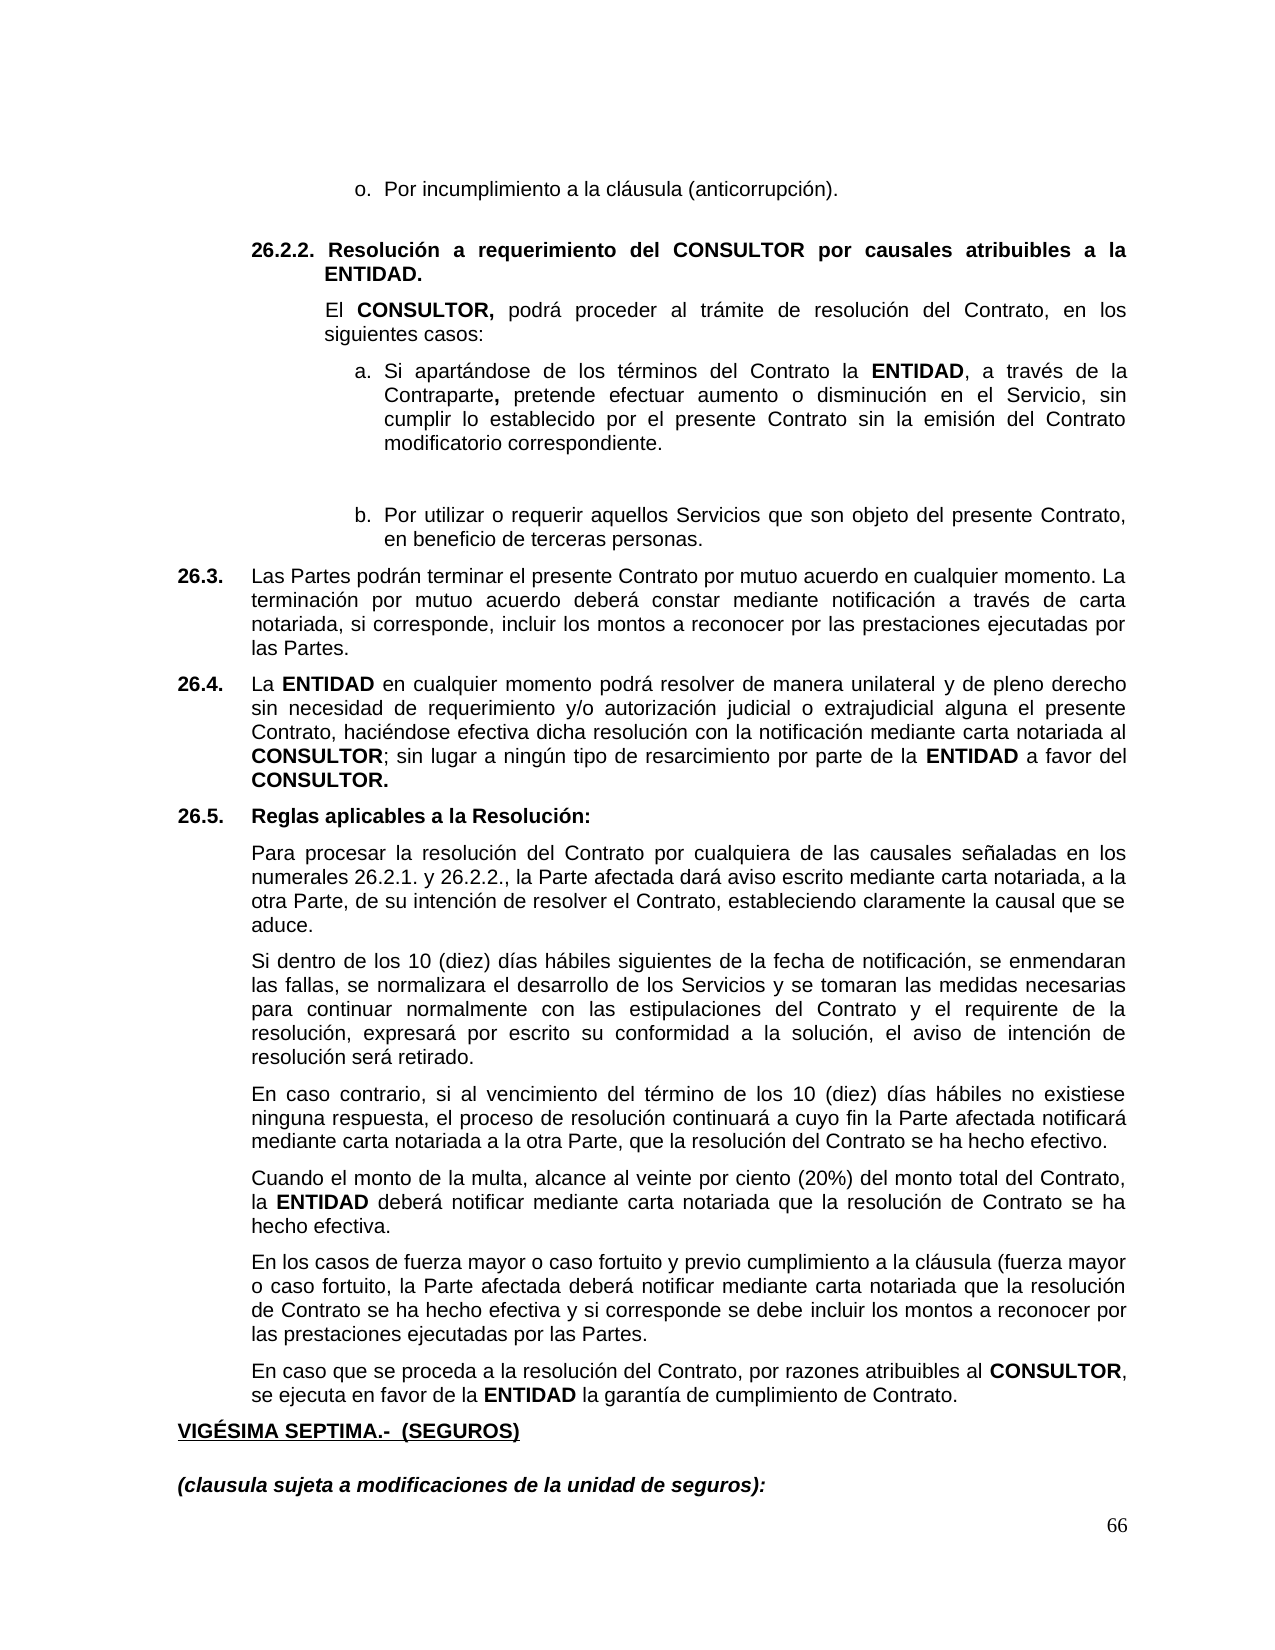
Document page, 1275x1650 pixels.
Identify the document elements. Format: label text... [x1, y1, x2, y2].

text 26.2.2. Resolución a requerimiento del CONSULTOR por causales atribuibles a la ENTIDAD. [251, 238, 1127, 286]
text En caso contrario, si al vencimiento del término de los 10 (diez) días hábiles no existiese ninguna respuesta, el proceso de resolución continuará a cuyo fin la Parte afectada notificará mediante carta notariada a la otra Parte, que la resolución del Contrato se ha hecho efectivo. [251, 1081, 1127, 1153]
list Por incumplimiento a la cláusula (anticorrupción). [354, 177, 1127, 201]
text Si dentro de los 10 (diez) días hábiles siguientes de la fecha de notificación, se enmendaran las fallas, se normalizara el desarrollo de los Servicios y se tomaran las medidas necesarias para continuar normalmente con las estipulaciones del Contrato y el requirente de la resolución, expresará por escrito su conformidad a la solución, el aviso de intención de resolución será retirado. [251, 949, 1127, 1069]
text VIGÉSIMA SEPTIMA.- (SEGUROS) [177, 1419, 1127, 1443]
list Por utilizar o requerir aquellos Servicios que son objeto del presente Contrato, en beneficio de terceras personas. [354, 503, 1127, 551]
text Cuando el monto de la multa, alcance al veinte por ciento (20%) del monto total del Contrato, la ENTIDAD deberá notificar mediante carta notariada que la resolución de Contrato se ha hecho efectiva. [251, 1166, 1127, 1238]
list Si apartándose de los términos del Contrato la ENTIDAD, a través de la Contraparte, pretende efectuar aumento o disminución en el Servicio, sin cumplir lo establecido por el presente Contrato sin la emisión del Contrato modificatorio correspondiente. [354, 358, 1127, 454]
list 26.4. La ENTIDAD en cualquier momento podrá resolver de manera unilateral y de pleno derecho sin necesidad de requerimiento y/o autorización judicial o extrajudicial alguna el presente Contrato, haciéndose efectiva dicha resolución con la notificación mediante carta notariada al CONSULTOR; sin lugar a ningún tipo de resarcimiento por parte de la ENTIDAD a favor del CONSULTOR. [177, 672, 1127, 792]
text (clausula sujeta a modificaciones de la unidad de seguros): [177, 1476, 1127, 1497]
text En los casos de fuerza mayor o caso fortuito y previo cumplimiento a la cláusula (fuerza mayor o caso fortuito, la Parte afectada deberá notificar mediante carta notariada que la resolución de Contrato se ha hecho efectiva y si corresponde se debe incluir los montos a reconocer por las prestaciones ejecutadas por las Partes. [251, 1250, 1127, 1346]
text Para procesar la resolución del Contrato por cualquiera de las causales señaladas en los numerales 26.2.1. y 26.2.2., la Parte afectada dará aviso escrito mediante carta notariada, a la otra Parte, de su intención de resolver el Contrato, estableciendo claramente la causal que se aduce. [251, 841, 1127, 937]
text En caso que se proceda a la resolución del Contrato, por razones atribuibles al CONSULTOR, se ejecuta en favor de la ENTIDAD la garantía de cumplimiento de Contrato. [251, 1358, 1127, 1406]
text 26.3. Las Partes podrán terminar el presente Contrato por mutuo acuerdo en cualquier momento. La terminación por mutuo acuerdo deberá constar mediante notificación a través de carta notariada, si corresponde, incluir los montos a reconocer por las prestaciones ejecutadas por las Partes. [177, 564, 1127, 659]
text 26.5. Reglas aplicables a la Resolución: [178, 804, 1127, 828]
text El CONSULTOR, podrá proceder al trámite de resolución del Contrato, en los siguientes casos: [324, 298, 1127, 346]
